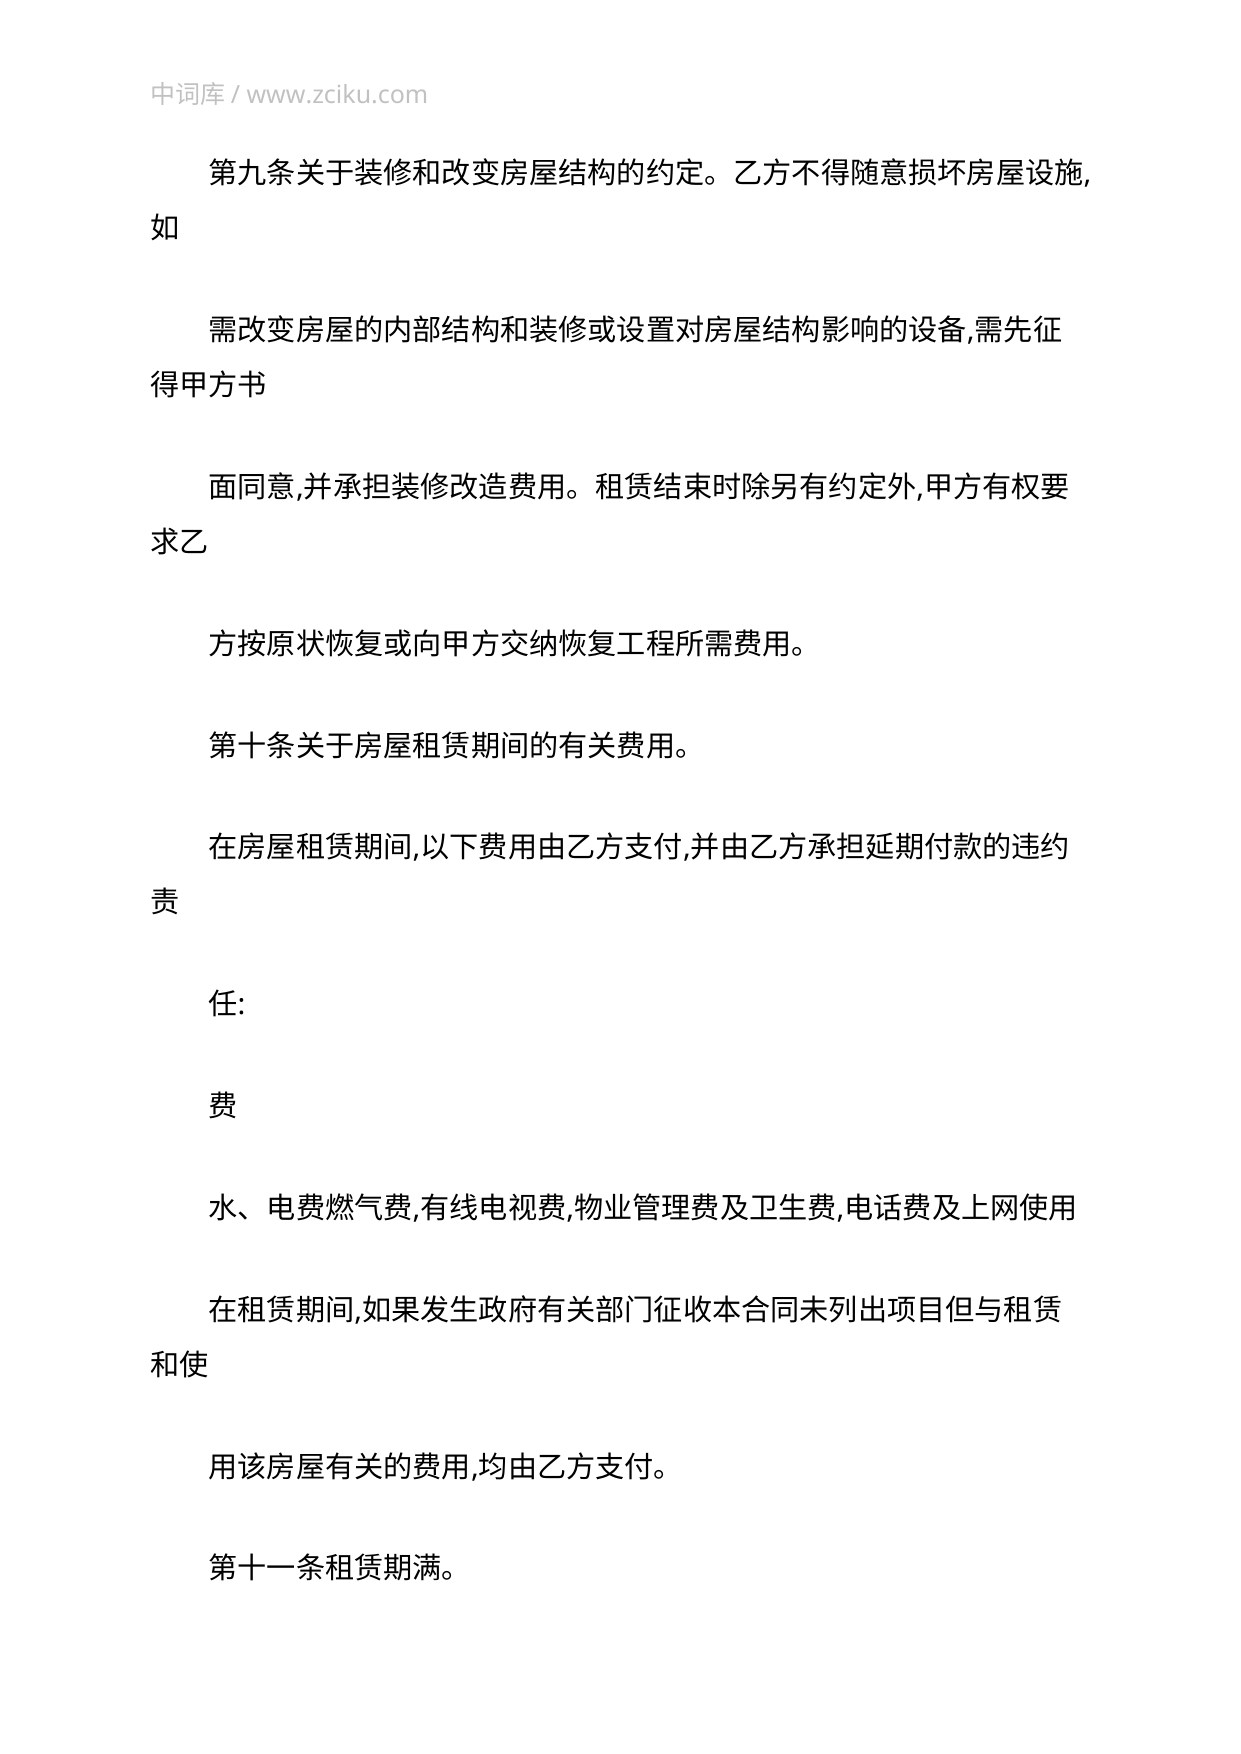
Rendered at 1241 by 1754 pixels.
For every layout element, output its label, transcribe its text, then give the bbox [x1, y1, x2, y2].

text 在房屋租赁期间,以下费用由乙方支付,并由乙方承担延期付款的违约责 [150, 824, 1090, 921]
text 费 [150, 1083, 1090, 1125]
text 第十条关于房屋租赁期间的有关费用。 [150, 722, 1090, 764]
text 面同意,并承担装修改造费用。租赁结束时除另有约定外,甲方有权要求乙 [150, 463, 1090, 561]
text 任: [150, 981, 1090, 1023]
text 方按原状恢复或向甲方交纳恢复工程所需费用。 [150, 620, 1090, 663]
text 水、电费燃气费,有线电视费,物业管理费及卫生费,电话费及上网使用 [150, 1184, 1090, 1227]
text 第十一条租赁期满。 [150, 1545, 1090, 1587]
text 用该房屋有关的费用,均由乙方支付。 [150, 1443, 1090, 1486]
text 第九条关于装修和改变房屋结构的约定。乙方不得随意损坏房屋设施,如 [150, 150, 1090, 247]
text 需改变房屋的内部结构和装修或设置对房屋结构影响的设备,需先征得甲方书 [150, 307, 1090, 404]
text 在租赁期间,如果发生政府有关部门征收本合同未列出项目但与租赁和使 [150, 1286, 1090, 1384]
